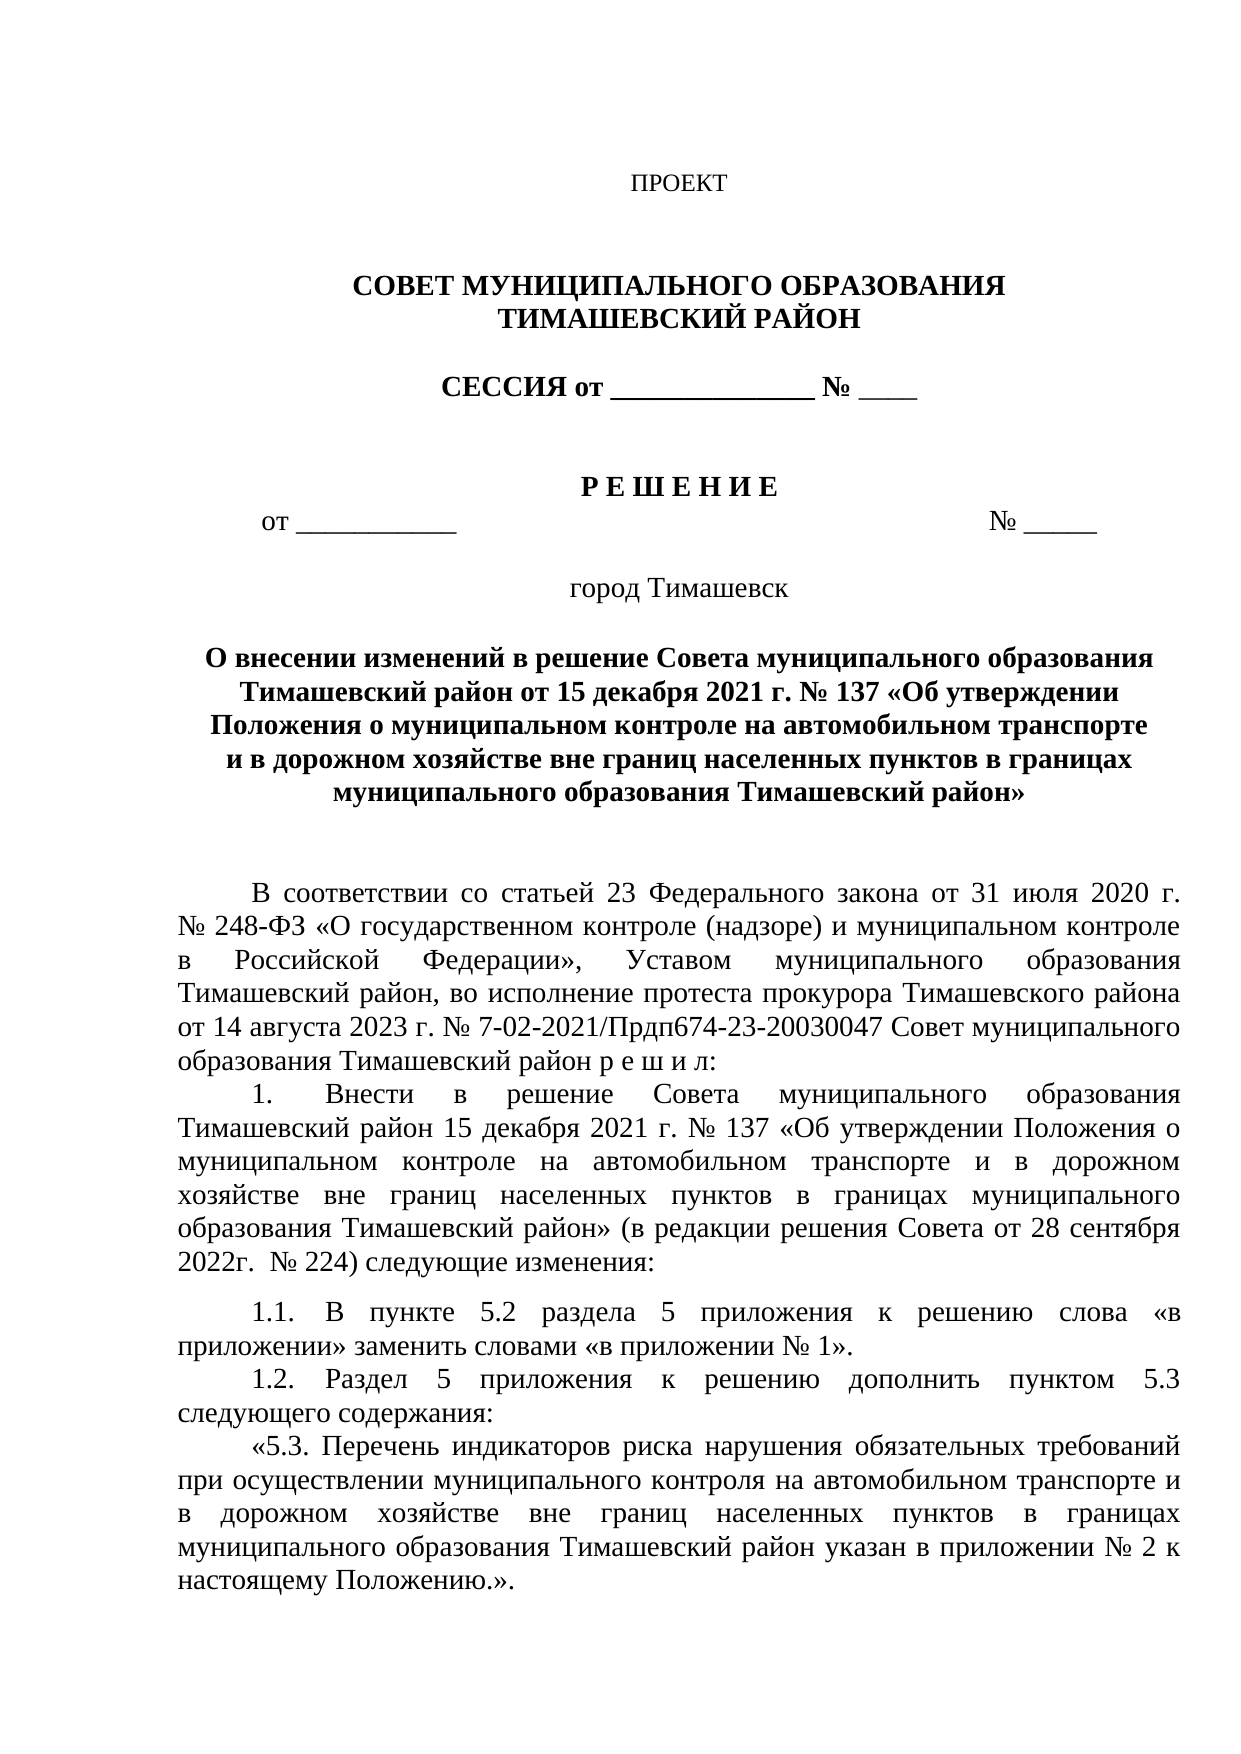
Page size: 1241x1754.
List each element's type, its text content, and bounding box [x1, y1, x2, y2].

list В пункте 5.2 раздела 5 приложения к решению слова «в приложении» заменить словами «в приложении № 1». [177, 1294, 1181, 1361]
text «5.3. Перечень индикаторов риска нарушения обязательных требований при осуществлении муниципального контроля на автомобильном транспорте и в дорожном хозяйстве вне границ населенных пунктов в границах муниципального образования Тимашевский район указан в приложении № 2 к настоящему Положению.». [177, 1428, 1181, 1596]
list Внести в решение Совета муниципального образования Тимашевский район 15 декабря 2021 г. № 137 «Об утверждении Положения о муниципальном контроле на автомобильном транспорте и в дорожном хозяйстве вне границ населенных пунктов в границах муниципального образования Тимашевский район» (в редакции решения Совета от 28 сентября 2022г. № 224) следующие изменения: [177, 1076, 1181, 1277]
text О внесении изменений в решение Совета муниципального образования Тимашевский район от 15 декабря 2021 г. № 137 «Об утверждении Положения о муниципальном контроле на автомобильном транспорте и в дорожном хозяйстве вне границ населенных пунктов в границах муниципального образования Тимашевский район» [177, 640, 1181, 808]
table_cell СОВЕТ МУНИЦИПАЛЬНОГО ОБРАЗОВАНИЯ ТИМАШЕВСКИЙ РАЙОН СЕССИЯ от ______________ № ____ Р Е Ш Е Н И Е от ___________ № _____ город Тимашевск [178, 235, 1181, 607]
list Раздел 5 приложения к решению дополнить пунктом 5.3 следующего содержания: [177, 1361, 1181, 1428]
table_header ПРОЕКТ [178, 131, 1181, 234]
text В соответствии со статьей 23 Федерального закона от 31 июля 2020 г. № 248-ФЗ «О государственном контроле (надзоре) и муниципальном контроле в Российской Федерации», Уставом муниципального образования Тимашевский район, во исполнение протеста прокурора Тимашевского района от 14 августа 2023 г. № 7-02-2021/Прдп674-23-20030047 Совет муниципального образования Тимашевский район р е ш и л: [177, 875, 1181, 1076]
